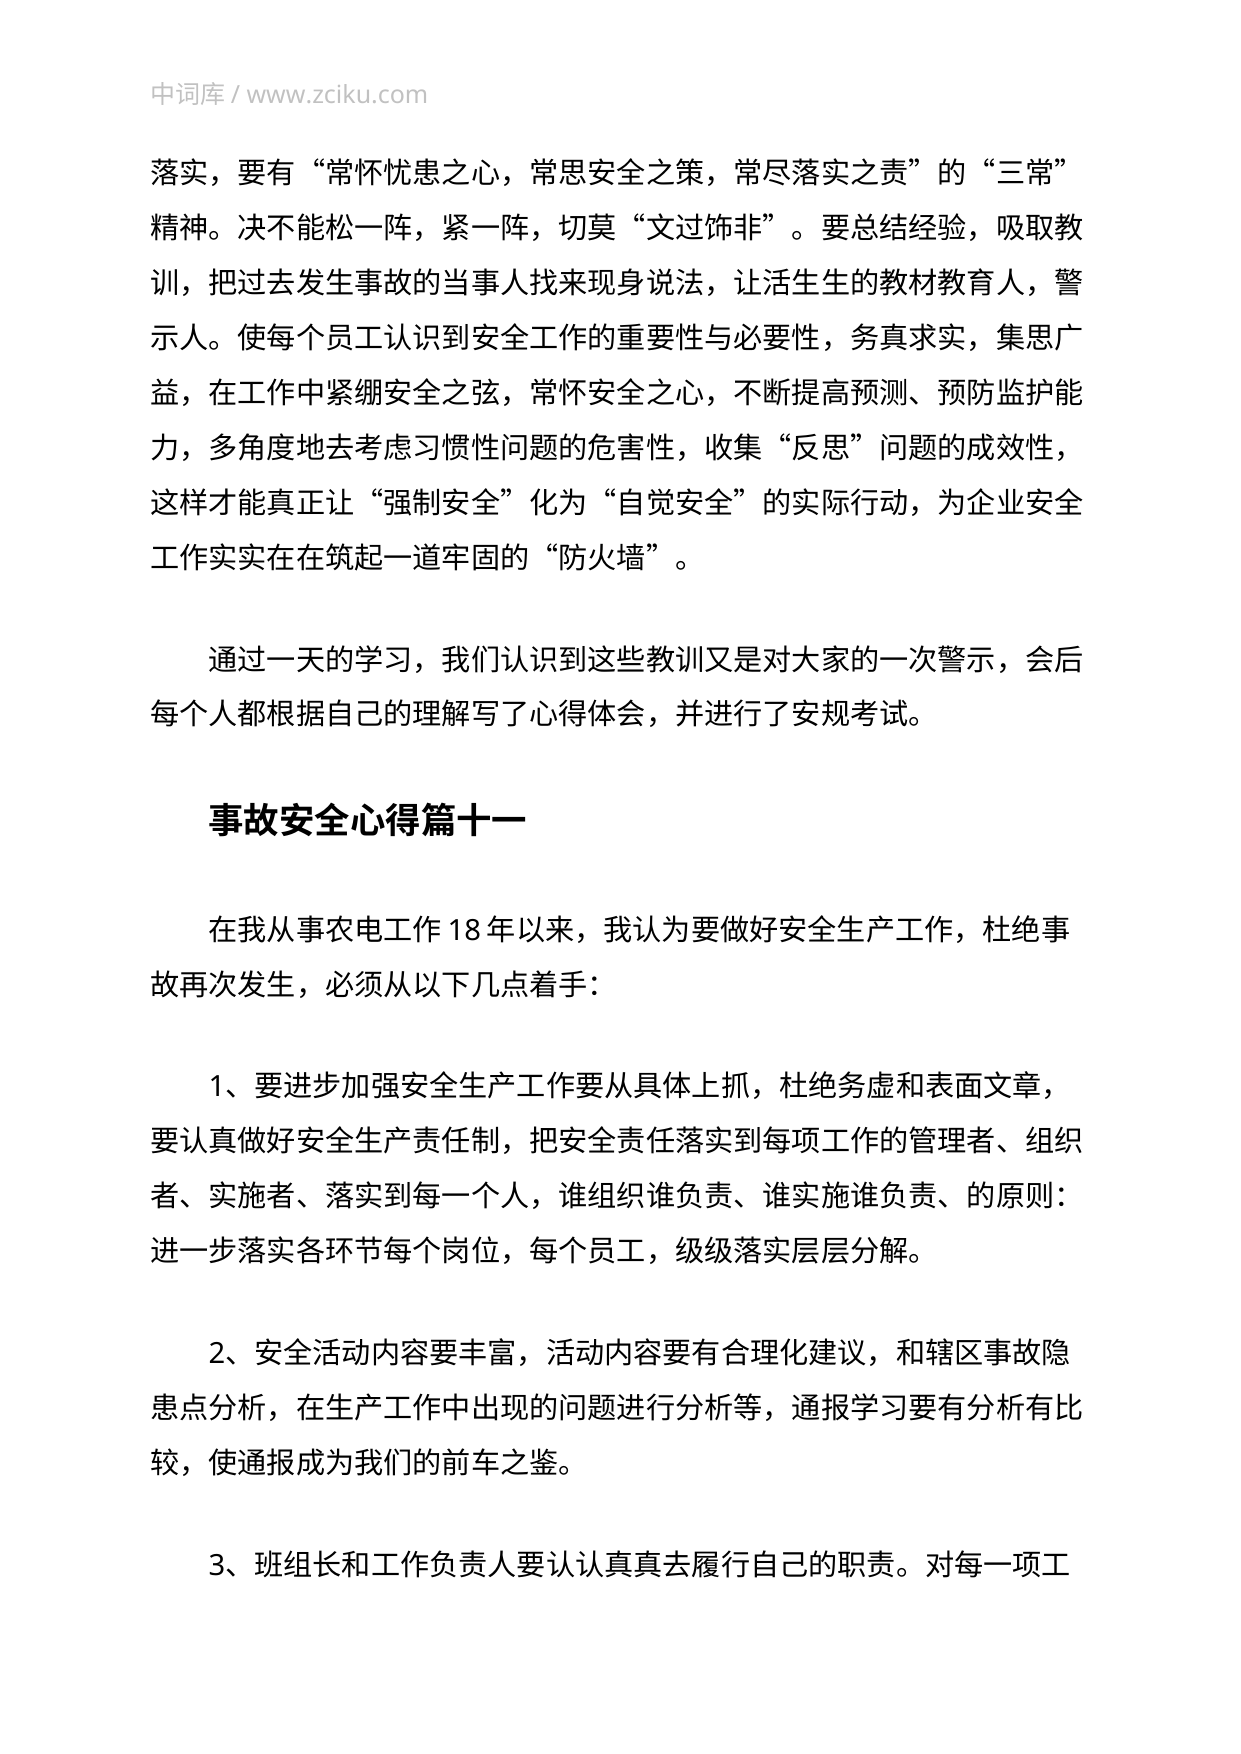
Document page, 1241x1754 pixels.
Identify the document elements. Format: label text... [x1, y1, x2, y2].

text 在我从事农电工作18年以来，我认为要做好安全生产工作，杜绝事故再次发生，必须从以下几点着手： [150, 906, 1090, 1003]
text 事故安全心得篇十一 [150, 793, 1090, 844]
text 2、安全活动内容要丰富，活动内容要有合理化建议，和辖区事故隐患点分析，在生产工作中出现的问题进行分析等，通报学习要有分析有比较，使通报成为我们的前车之鉴。 [150, 1329, 1090, 1482]
text 1、要进步加强安全生产工作要从具体上抓，杜绝务虚和表面文章，要认真做好安全生产责任制，把安全责任落实到每项工作的管理者、组织者、实施者、落实到每一个人，谁组织谁负责、谁实施谁负责、的原则：进一步落实各环节每个岗位，每个员工，级级落实层层分解。 [150, 1063, 1090, 1270]
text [150, 150, 1090, 577]
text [150, 1541, 1090, 1583]
text 通过一天的学习，我们认识到这些教训又是对大家的一次警示，会后每个人都根据自己的理解写了心得体会，并进行了安规考试。 [150, 636, 1090, 733]
